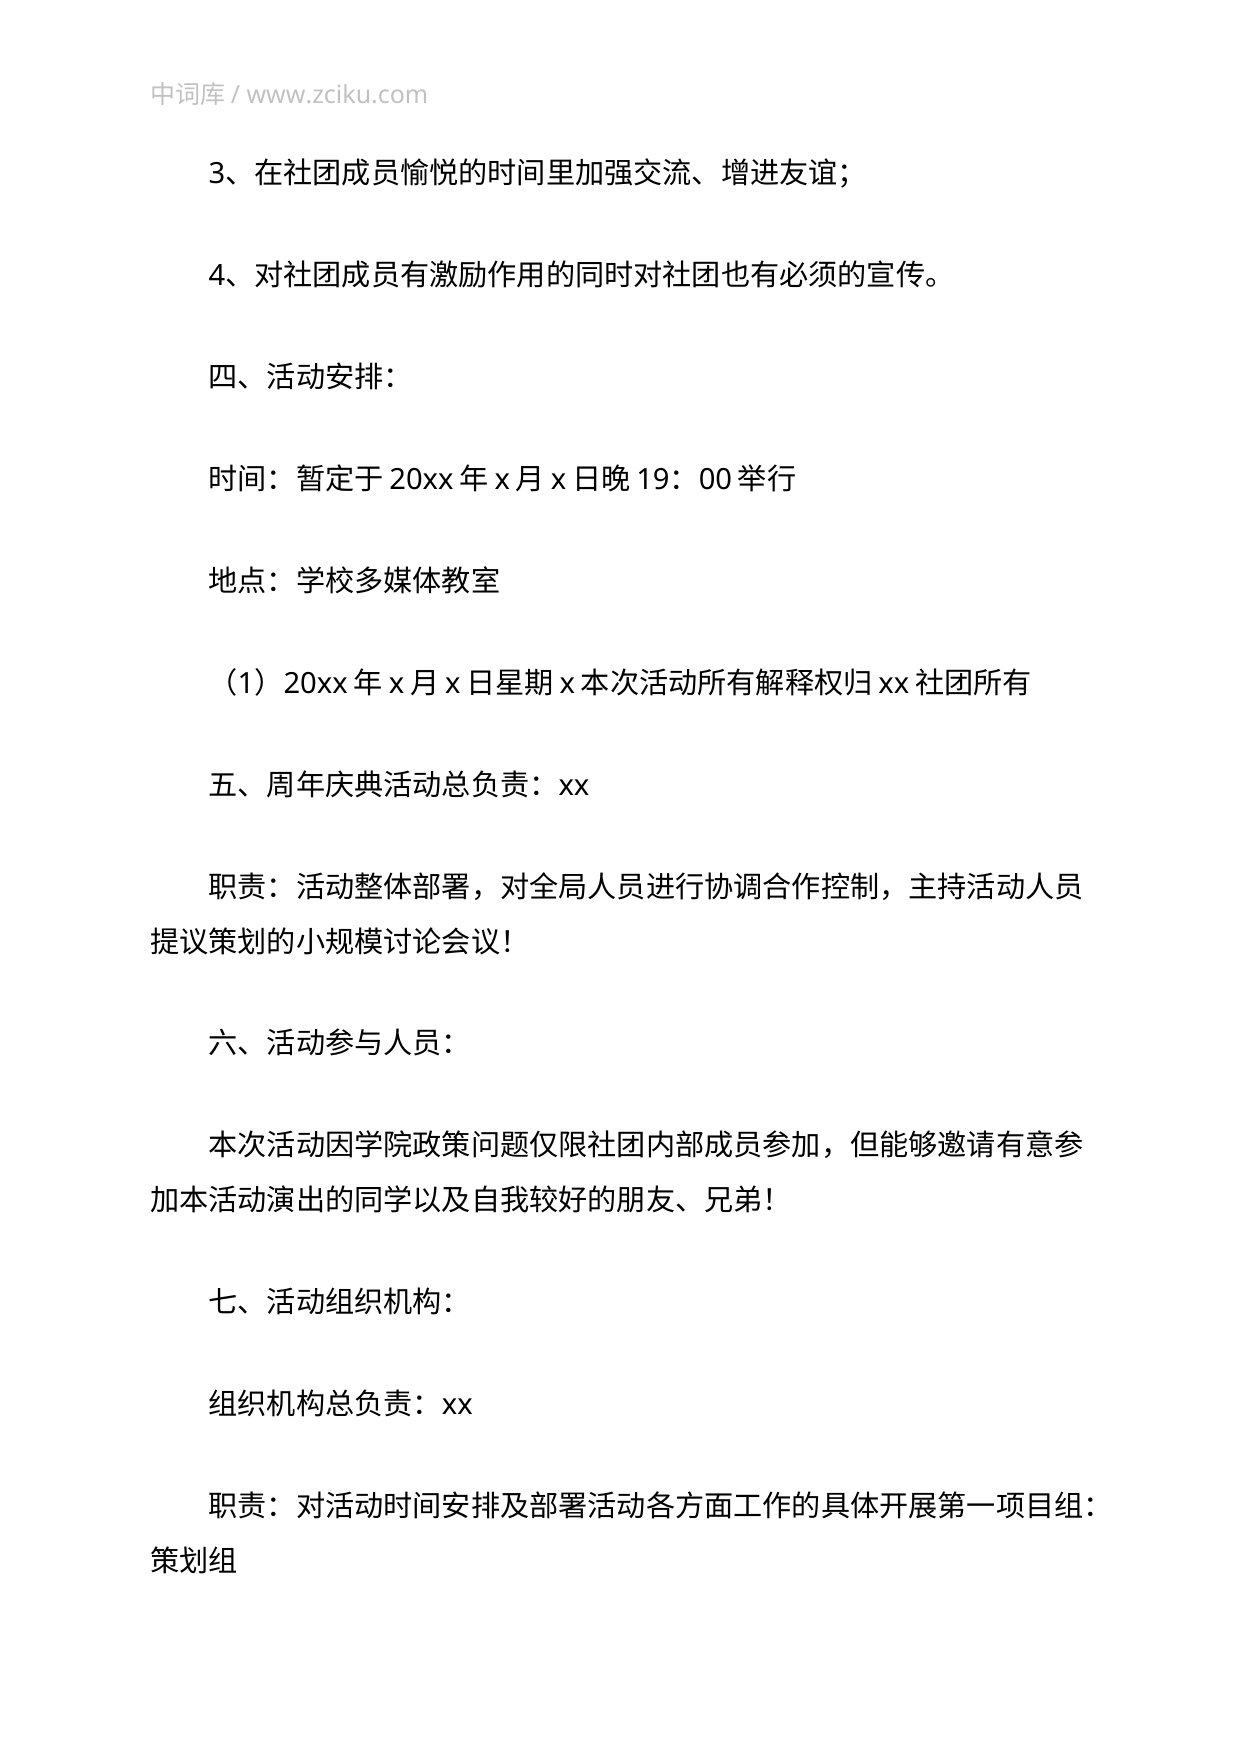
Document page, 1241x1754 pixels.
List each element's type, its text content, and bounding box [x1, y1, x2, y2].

text 五、周年庆典活动总负责：xx [150, 761, 1090, 804]
text （1）20xx年x月x日星期x本次活动所有解释权归xx社团所有 [150, 659, 1090, 702]
text 本次活动因学院政策问题仅限社团内部成员参加，但能够邀请有意参加本活动演出的同学以及自我较好的朋友、兄弟！ [150, 1122, 1090, 1219]
text 职责：对活动时间安排及部署活动各方面工作的具体开展第一项目组：策划组 [150, 1482, 1090, 1579]
text 4、对社团成员有激励作用的同时对社团也有必须的宣传。 [150, 252, 1090, 294]
text 职责：活动整体部署，对全局人员进行协调合作控制，主持活动人员提议策划的小规模讨论会议！ [150, 863, 1090, 961]
text 3、在社团成员愉悦的时间里加强交流、增进友谊； [150, 150, 1090, 192]
text 六、活动参与人员： [150, 1020, 1090, 1062]
text 组织机构总负责：xx [150, 1380, 1090, 1423]
text 七、活动组织机构： [150, 1278, 1090, 1321]
text 时间：暂定于20xx年x月x日晚19：00举行 [150, 456, 1090, 498]
text 四、活动安排： [150, 354, 1090, 396]
text 地点：学校多媒体教室 [150, 558, 1090, 600]
